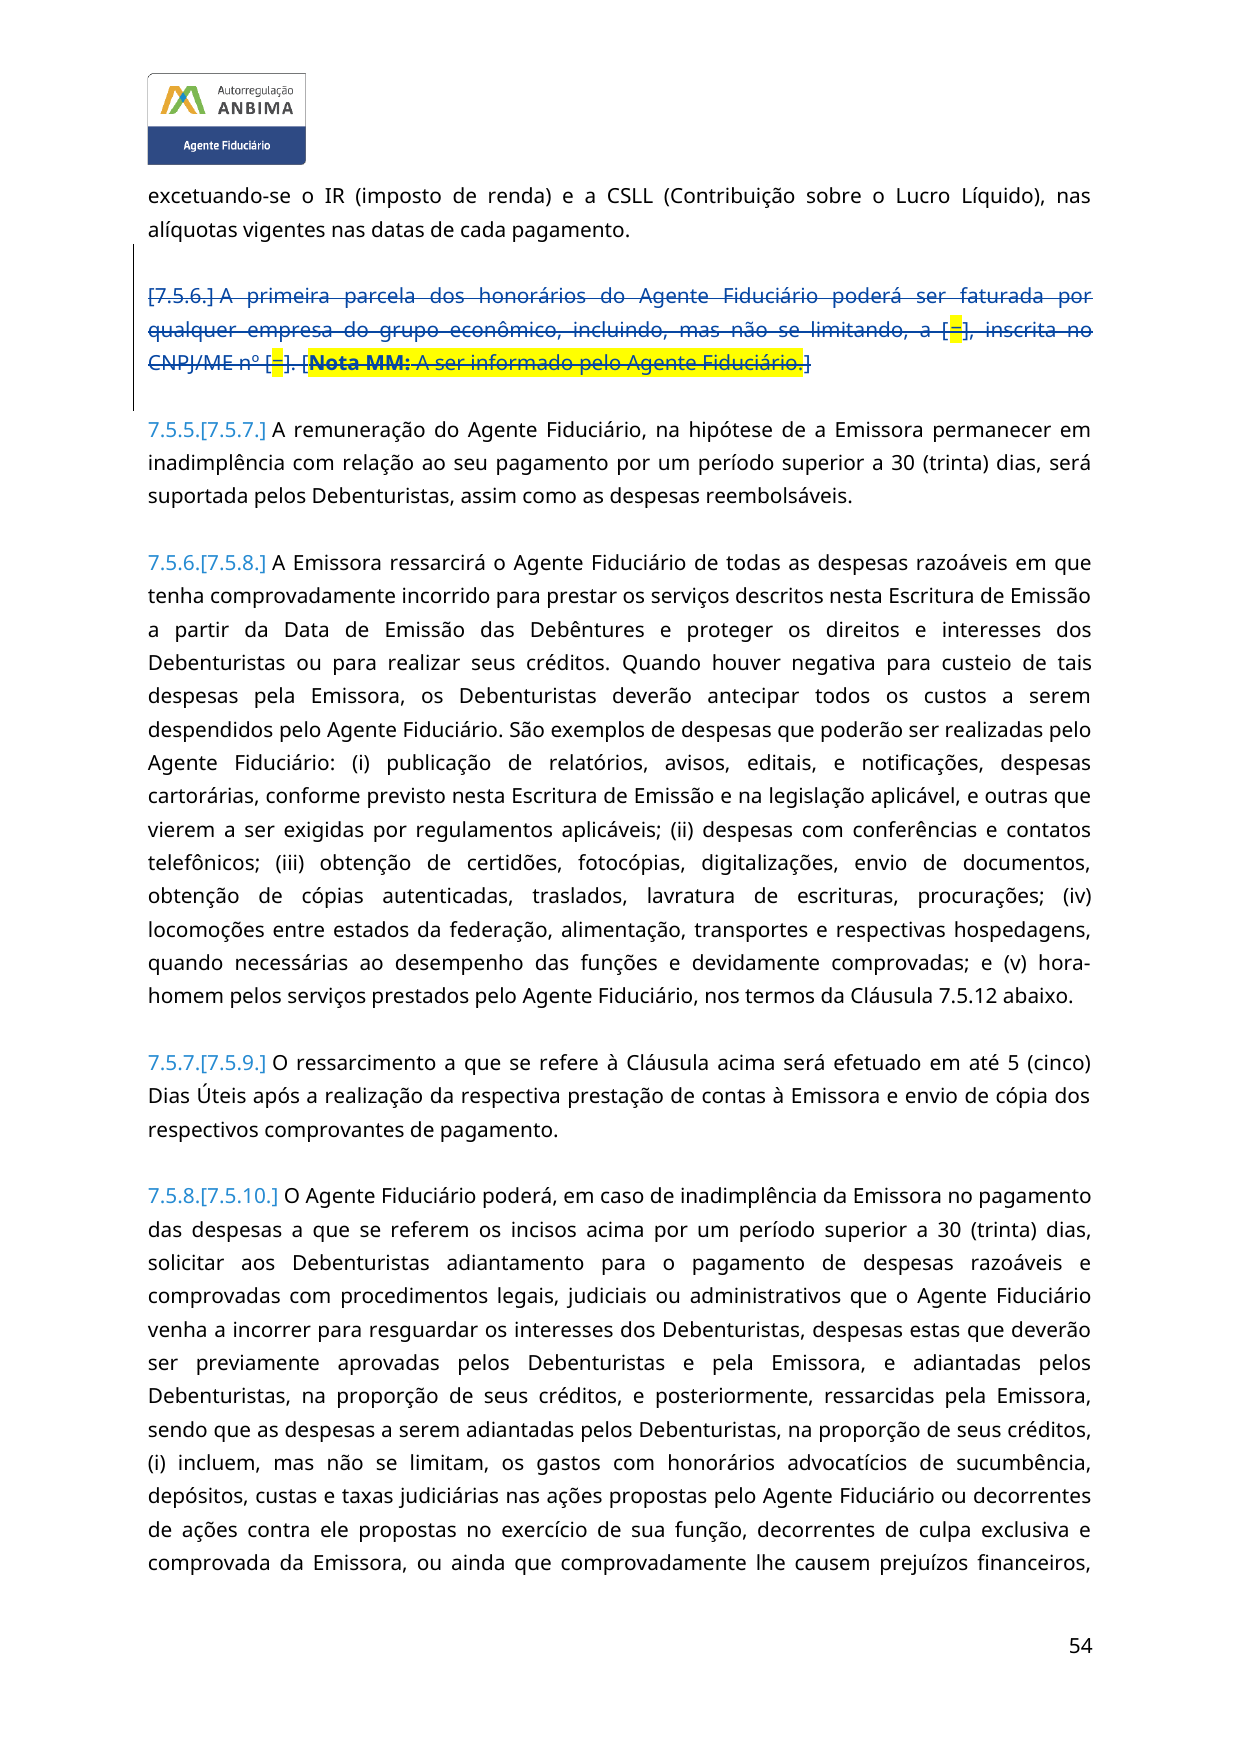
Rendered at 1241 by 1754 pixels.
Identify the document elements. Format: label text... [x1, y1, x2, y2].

list A remuneração do Agente Fiduciário, na hipótese de a Emissora permanecer em inadimplência com relação ao seu pagamento por um período superior a 30 (trinta) dias, será suportada pelos Debenturistas, assim como as despesas reembolsáveis. [148, 411, 1092, 511]
picture [147, 73, 306, 165]
list O ressarcimento a que se refere à Cláusula acima será efetuado em até 5 (cinco) Dias Úteis após a realização da respectiva prestação de contas à Emissora e envio de cópia dos respectivos comprovantes de pagamento. [148, 1044, 1092, 1144]
list A Emissora ressarcirá o Agente Fiduciário de todas as despesas razoáveis em que tenha comprovadamente incorrido para prestar os serviços descritos nesta Escritura de Emissão a partir da Data de Emissão das Debêntures e proteger os direitos e interesses dos Debenturistas ou para realizar seus créditos. Quando houver negativa para custeio de tais despesas pela Emissora, os Debenturistas deverão antecipar todos os custos a serem despendidos pelo Agente Fiduciário. São exemplos de despesas que poderão ser realizadas pelo Agente Fiduciário: (i) publicação de relatórios, avisos, editais, e notificações, despesas cartorárias, conforme previsto nesta Escritura de Emissão e na legislação aplicável, e outras que vierem a ser exigidas por regulamentos aplicáveis; (ii) despesas com conferências e contatos telefônicos; (iii) obtenção de certidões, fotocópias, digitalizações, envio de documentos, obtenção de cópias autenticadas, traslados, lavratura de escrituras, procurações; (iv) locomoções entre estados da federação, alimentação, transportes e respectivas hospedagens, quando necessárias ao desempenho das funções e devidamente comprovadas; e (v) hora-homem pelos serviços prestados pelo Agente Fiduciário, nos termos da Cláusula 7.5.12 abaixo. [148, 544, 1092, 1011]
